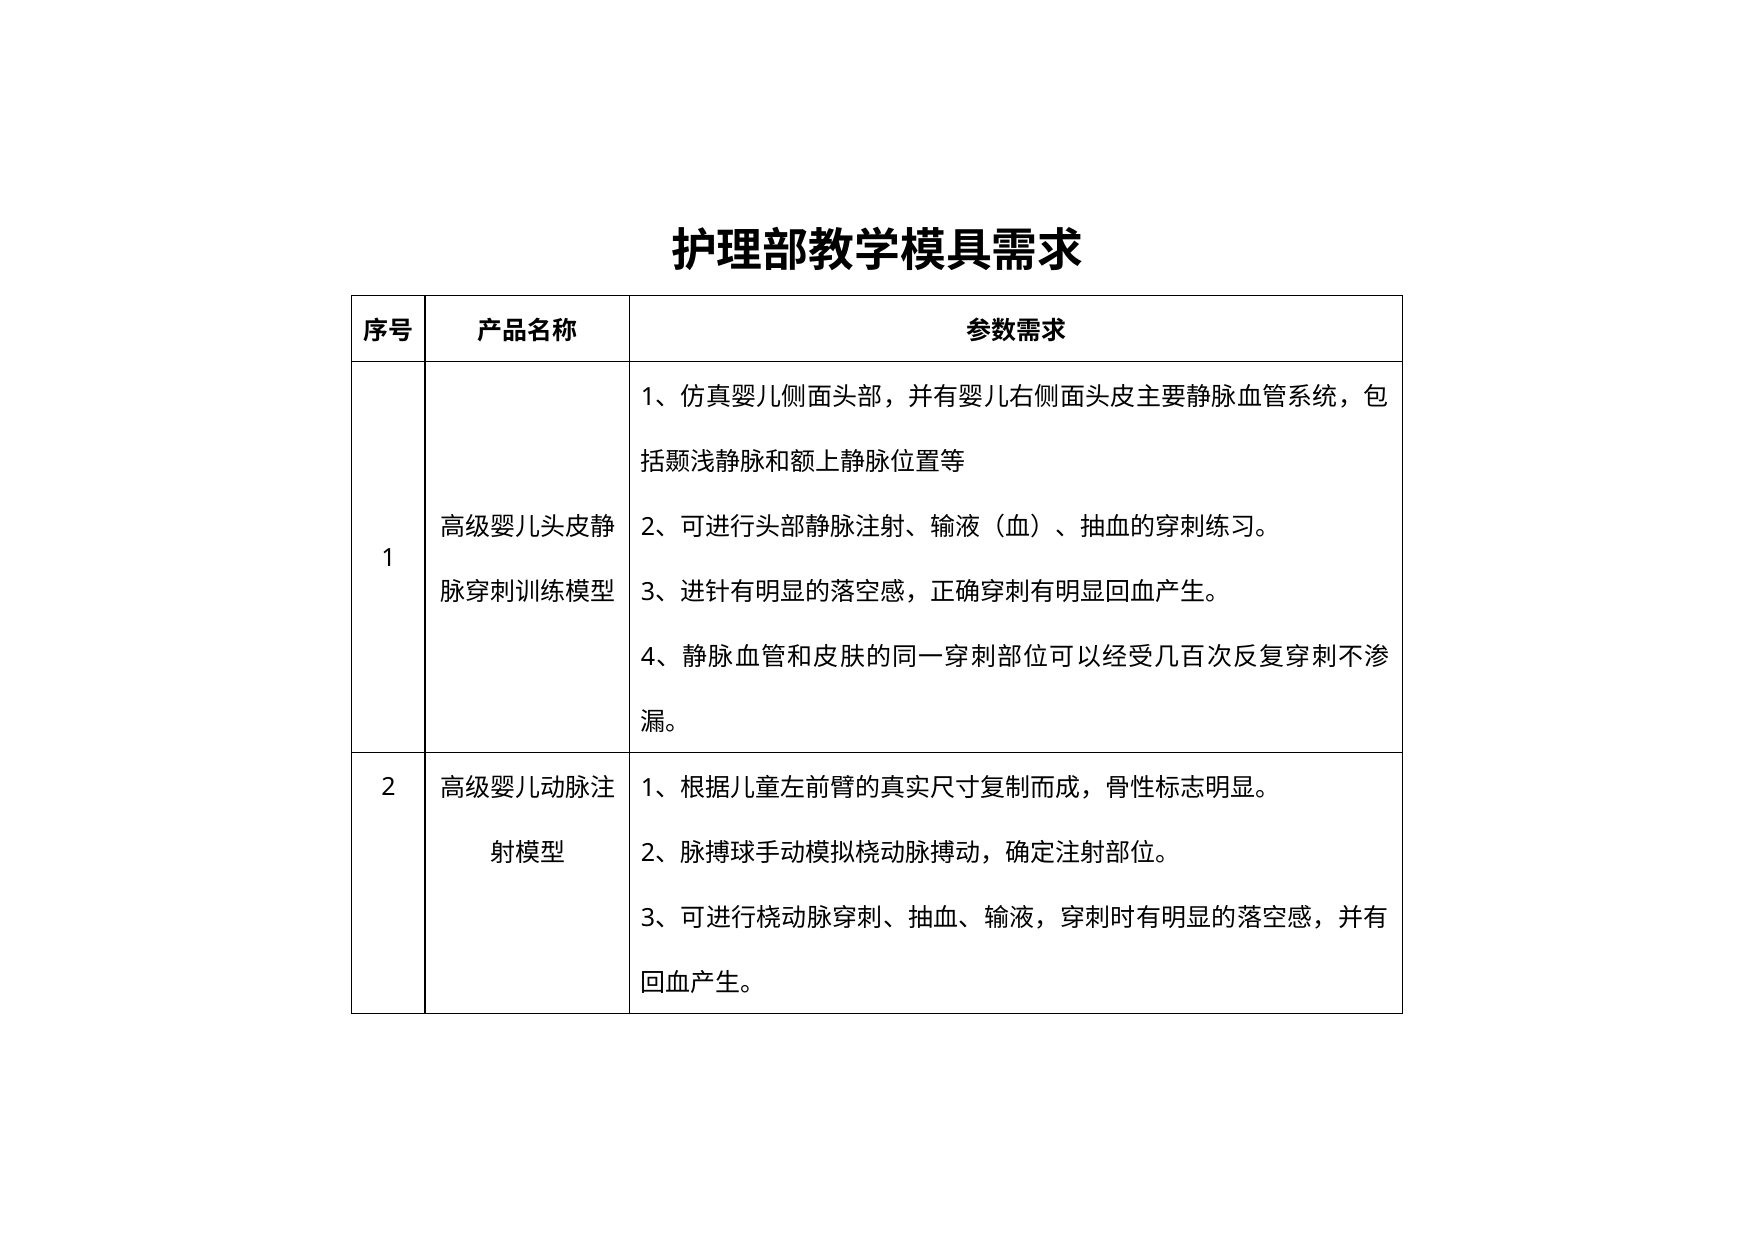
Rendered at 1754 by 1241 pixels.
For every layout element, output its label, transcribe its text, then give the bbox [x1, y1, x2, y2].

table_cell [630, 753, 1402, 1013]
table_cell 2 [352, 753, 424, 1013]
table_cell 1、仿真婴儿侧面头部，并有婴儿右侧面头皮主要静脉血管系统，包括颞浅静脉和额上静脉位置等 2、可进行头部静脉注射、输液（血）、抽血的穿刺练习。 3、进针有明显的落空感，正确穿刺有明显回血产生。 4、静脉血管和皮肤的同一穿刺部位可以经受几百次反复穿刺不渗漏。 [630, 362, 1402, 752]
table_cell 高级婴儿动脉注射模型 [426, 753, 629, 1013]
table_cell 1 [352, 362, 424, 752]
table_header 产品名称 [426, 296, 629, 361]
table_cell 高级婴儿头皮静脉穿刺训练模型 [426, 362, 629, 752]
table_header 序号 [352, 296, 424, 361]
text 护理部教学模具需求 [150, 198, 1604, 295]
table_header 参数需求 [630, 296, 1402, 361]
